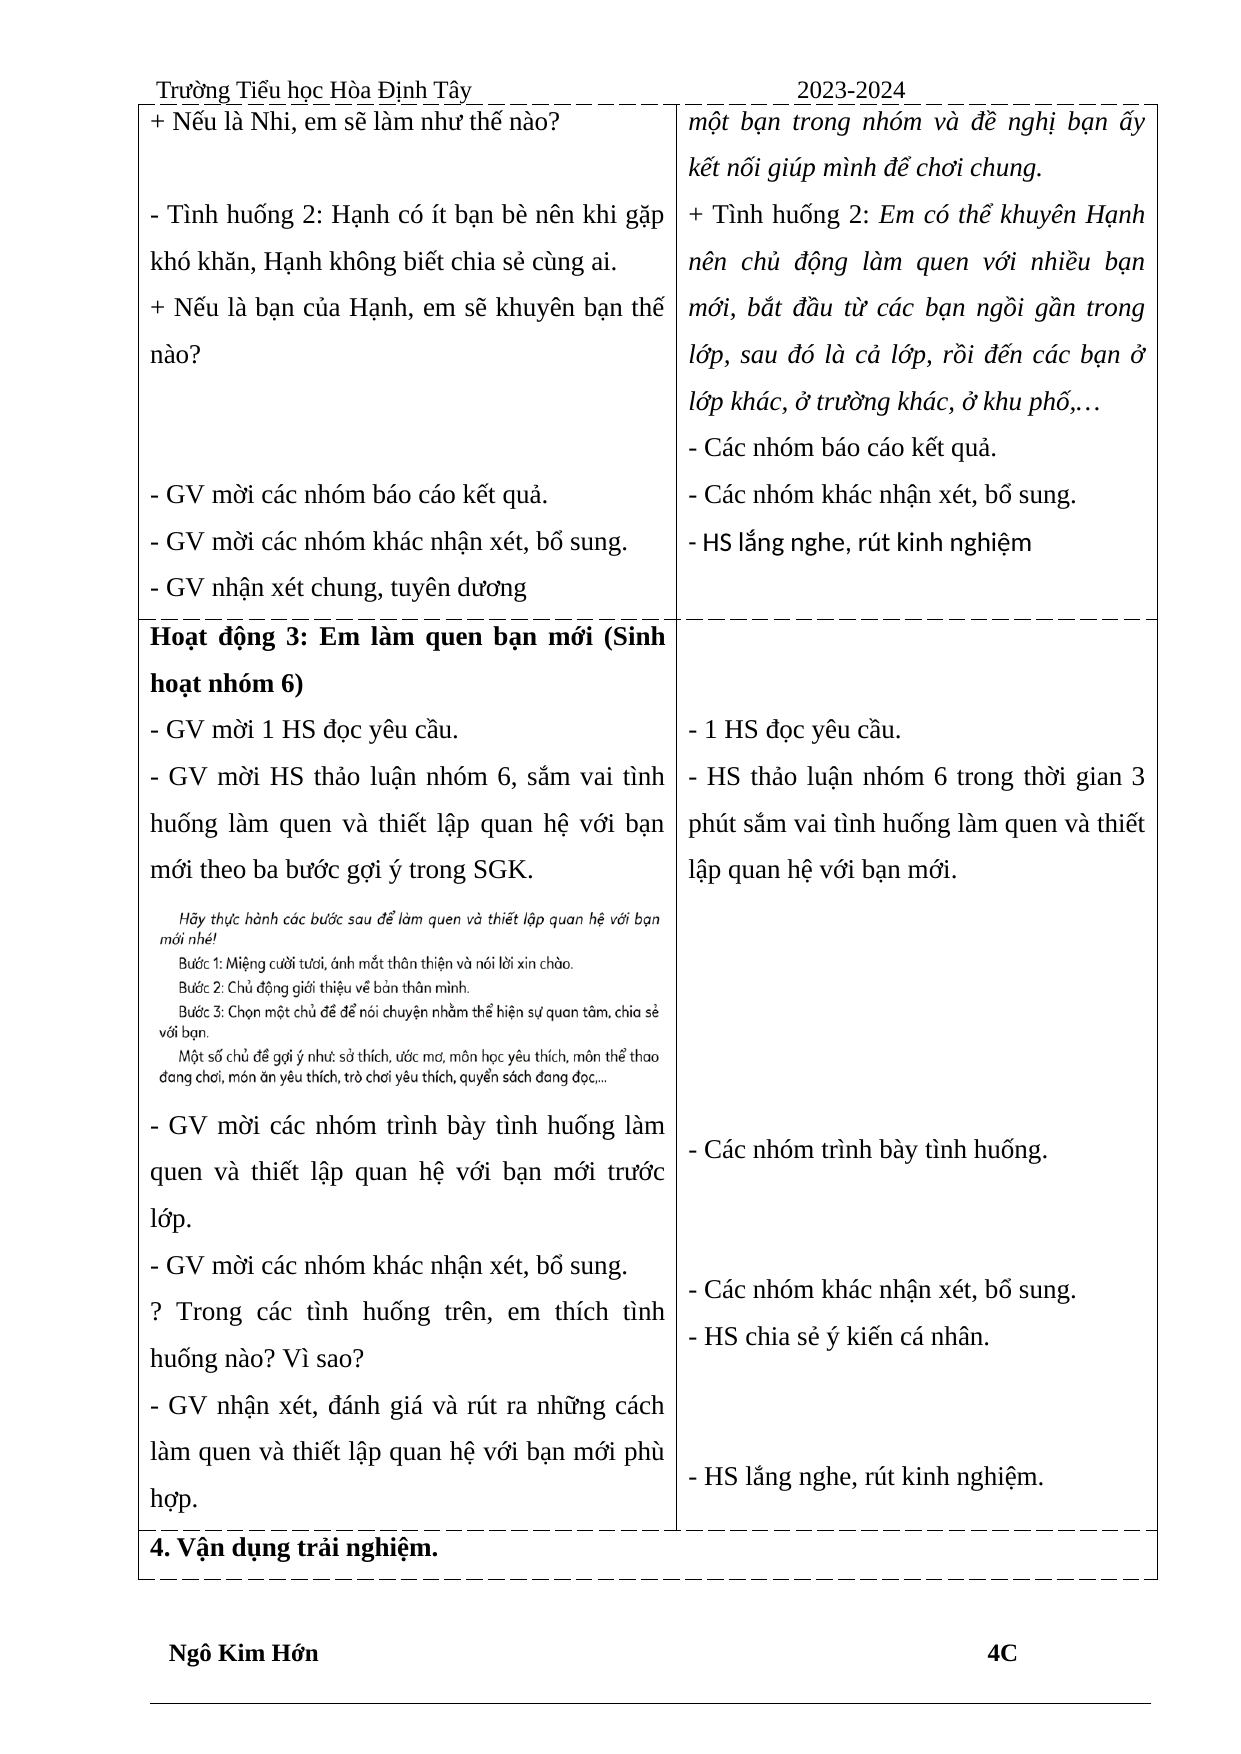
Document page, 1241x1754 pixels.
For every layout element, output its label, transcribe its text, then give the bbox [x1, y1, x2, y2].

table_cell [677, 104, 1157, 619]
table_cell Hoạt động 3: Em làm quen bạn mới (Sinh hoạt nhóm 6) - GV mời 1 HS đọc yêu cầu. - GV mời HS thảo luận nhóm 6, sắm vai tình huống làm quen và thiết lập quan hệ với bạn mới theo ba bước gợi ý trong SGK. - GV mời các nhóm trình bày tình huống làm quen và thiết lập quan hệ với bạn mới trước lớp. - GV mời các nhóm khác nhận xét, bổ sung. ? Trong các tình huống trên, em thích tình huống nào? Vì sao? - GV nhận xét, đánh giá và rút ra những cách làm quen và thiết lập quan hệ với bạn mới phù hợp. [139, 619, 676, 1530]
table_cell - 1 HS đọc yêu cầu. - HS thảo luận nhóm 6 trong thời gian 3 phút sắm vai tình huống làm quen và thiết lập quan hệ với bạn mới. - Các nhóm trình bày tình huống. - Các nhóm khác nhận xét, bổ sung. - HS chia sẻ ý kiến cá nhân. - HS lắng nghe, rút kinh nghiệm. [677, 619, 1157, 1530]
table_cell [139, 1530, 1157, 1579]
picture [150, 900, 666, 1092]
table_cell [139, 104, 676, 619]
